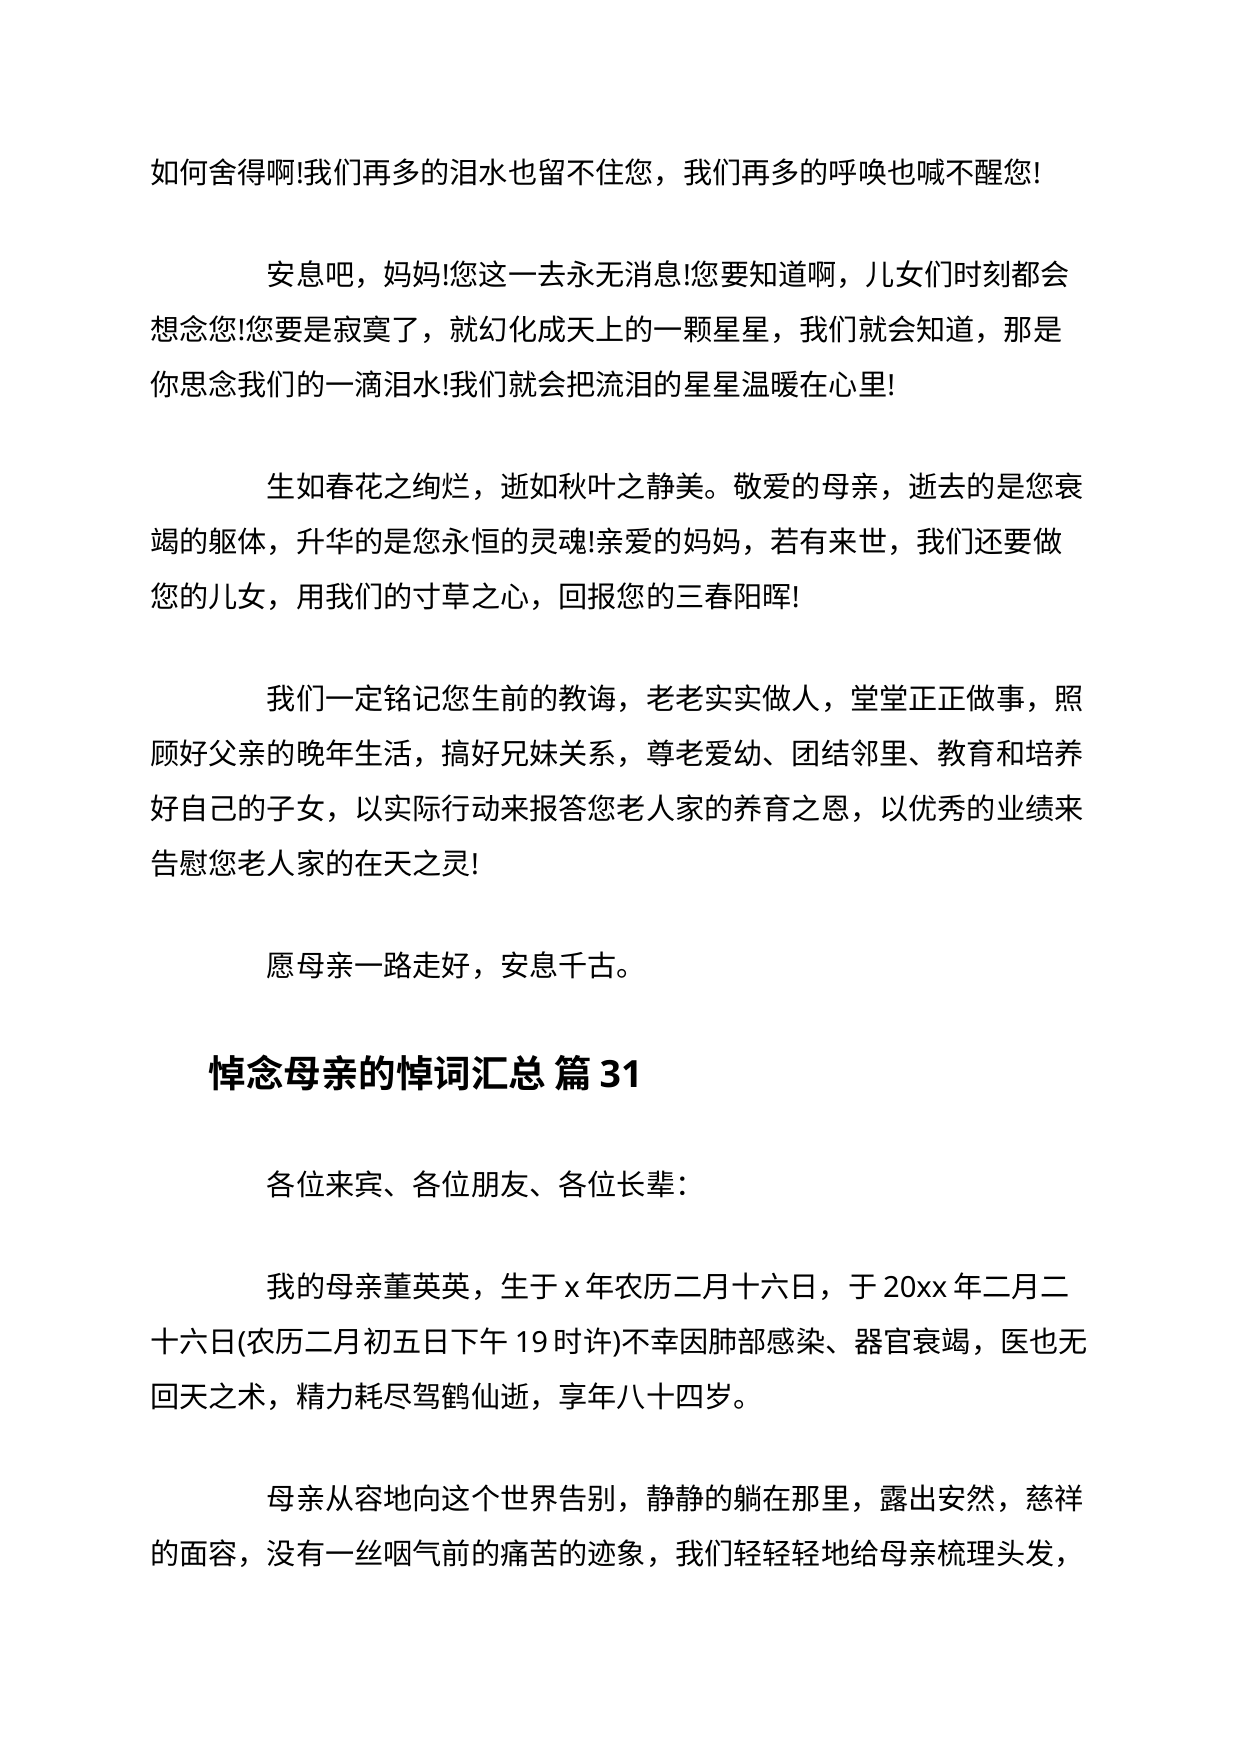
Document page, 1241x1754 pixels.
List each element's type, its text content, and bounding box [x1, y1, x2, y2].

text 悼念母亲的悼词汇总 篇31 [150, 1044, 1090, 1099]
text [150, 150, 1090, 192]
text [150, 1475, 1090, 1573]
text 生如春花之绚烂，逝如秋叶之静美。敬爱的母亲，逝去的是您衰竭的躯体，升华的是您永恒的灵魂!亲爱的妈妈，若有来世，我们还要做您的儿女，用我们的寸草之心，回报您的三春阳晖! [150, 464, 1090, 616]
text 我们一定铭记您生前的教诲，老老实实做人，堂堂正正做事，照顾好父亲的晚年生活，搞好兄妹关系，尊老爱幼、团结邻里、教育和培养好自己的子女，以实际行动来报答您老人家的养育之恩，以优秀的业绩来告慰您老人家的在天之灵! [150, 676, 1090, 883]
text 各位来宾、各位朋友、各位长辈： [150, 1162, 1090, 1204]
text 愿母亲一路走好，安息千古。 [150, 942, 1090, 985]
text 我的母亲董英英，生于x年农历二月十六日，于20xx年二月二十六日(农历二月初五日下午19时许)不幸因肺部感染、器官衰竭，医也无回天之术，精力耗尽驾鹤仙逝，享年八十四岁。 [150, 1264, 1090, 1416]
text 安息吧，妈妈!您这一去永无消息!您要知道啊，儿女们时刻都会想念您!您要是寂寞了，就幻化成天上的一颗星星，我们就会知道，那是你思念我们的一滴泪水!我们就会把流泪的星星温暖在心里! [150, 252, 1090, 404]
